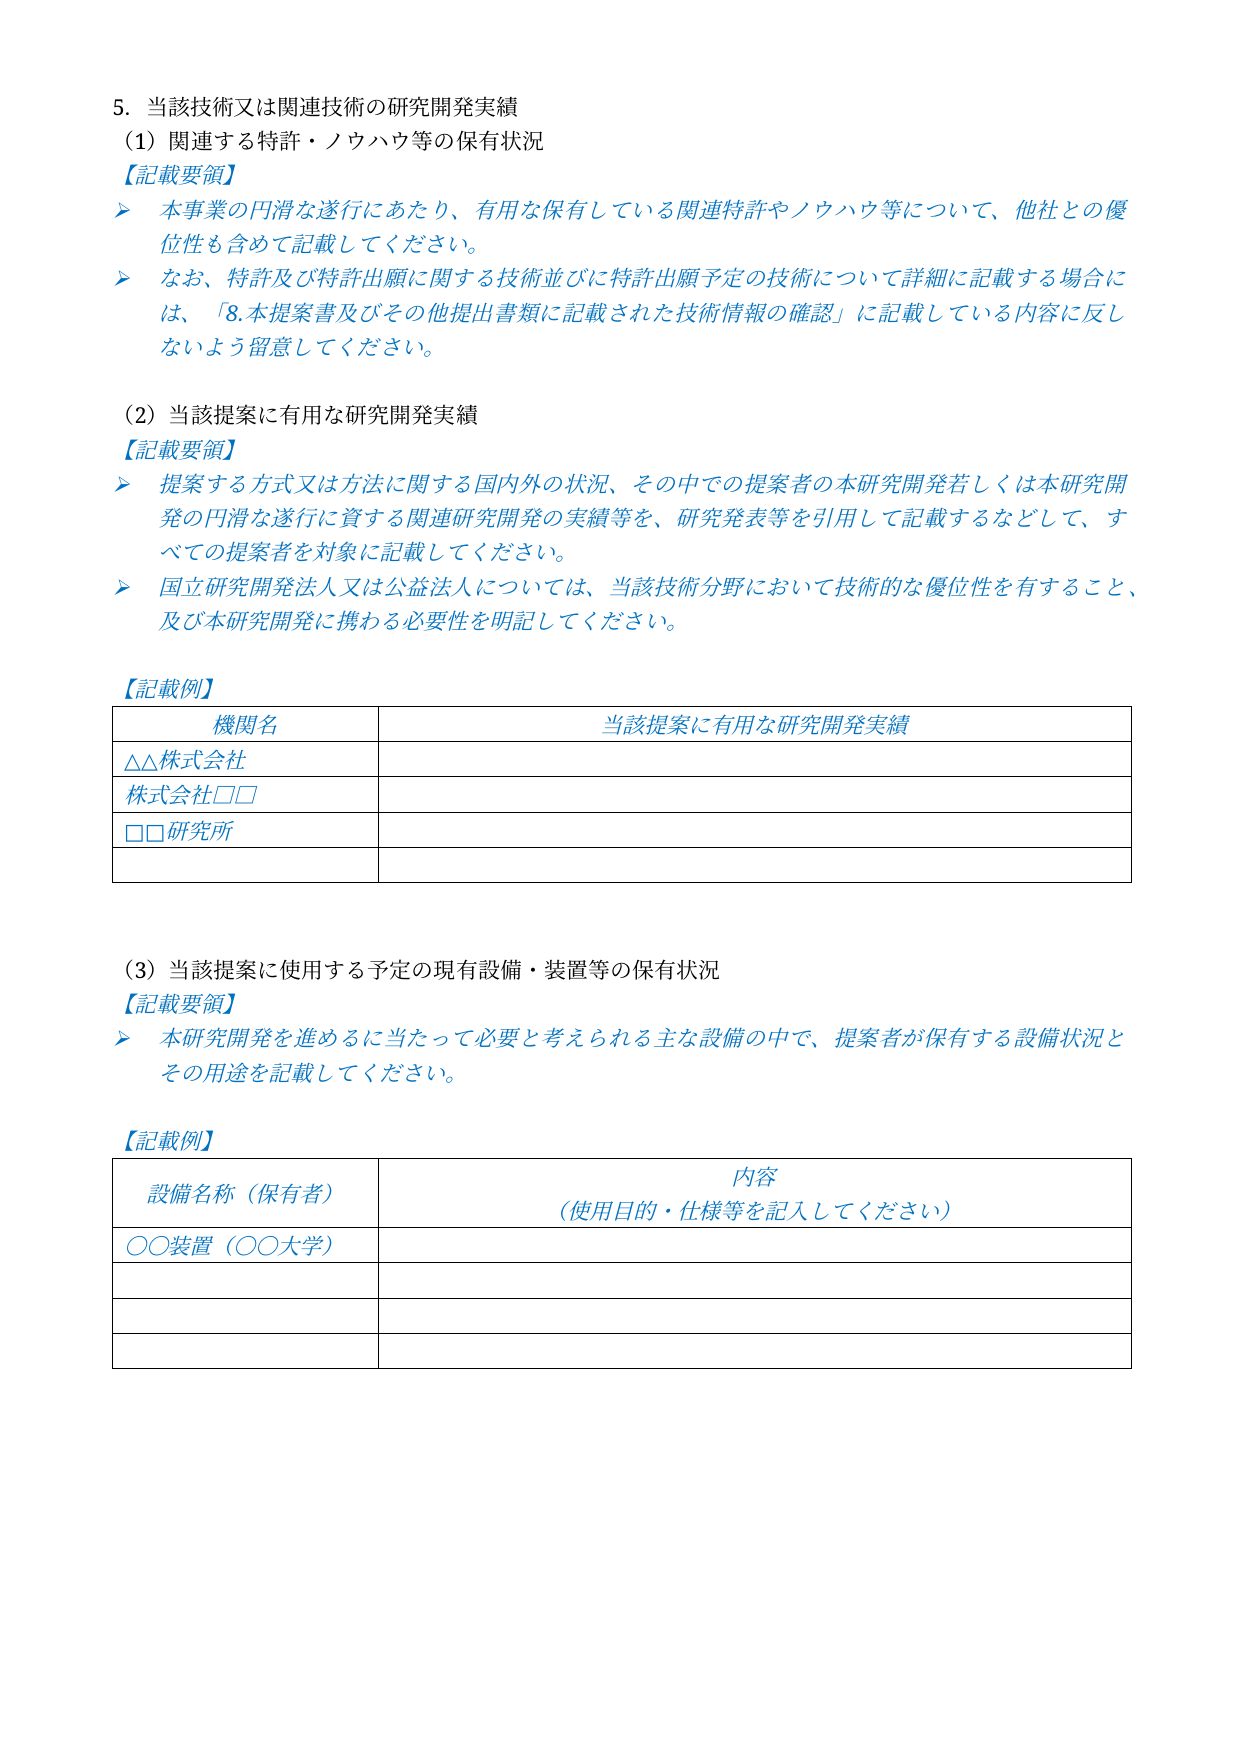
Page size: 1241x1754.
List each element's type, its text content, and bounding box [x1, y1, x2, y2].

table_cell 株式会社□□ [113, 777, 378, 812]
text （3）当該提案に使用する予定の現有設備・装置等の保有状況 [112, 952, 1128, 986]
text （1）関連する特許・ノウハウ等の保有状況 [112, 123, 1128, 157]
list なお、特許及び特許出願に関する技術並びに特許出願予定の技術について詳細に記載する場合には、「8.本提案書及びその他提出書類に記載された技術情報の確認」に記載している内容に反しないよう留意してください。 [112, 260, 1128, 363]
table_cell [379, 1299, 1131, 1333]
table_cell [113, 848, 378, 882]
list 本研究開発を進めるに当たって必要と考えられる主な設備の中で、提案者が保有する設備状況とその用途を記載してください。 [112, 1020, 1128, 1089]
table_cell 〇〇装置（〇〇大学） [113, 1228, 378, 1262]
text 【記載要領】 [112, 986, 1128, 1020]
list 提案する方式又は方法に関する国内外の状況、その中での提案者の本研究開発若しくは本研究開発の円滑な遂行に資する関連研究開発の実績等を、研究発表等を引用して記載するなどして、すべての提案者を対象に記載してください。 [112, 466, 1128, 568]
table_header 機関名 [113, 707, 378, 741]
table_cell [113, 1299, 378, 1333]
text （2）当該提案に有用な研究開発実績 [112, 397, 1128, 431]
table_cell [379, 1228, 1131, 1262]
table_cell [379, 1263, 1131, 1298]
table_header 当該提案に有用な研究開発実績 [379, 707, 1131, 741]
table_header 設備名称（保有者） [113, 1159, 378, 1227]
table_cell [113, 1263, 378, 1298]
table_cell [379, 813, 1131, 847]
table_cell [379, 742, 1131, 776]
table_cell [379, 777, 1131, 812]
table_cell [113, 1334, 378, 1368]
table_cell [379, 1334, 1131, 1368]
list 国立研究開発法人又は公益法人については、当該技術分野において技術的な優位性を有すること、及び本研究開発に携わる必要性を明記してください。 [112, 568, 1128, 637]
table_cell □□研究所 [113, 813, 378, 847]
list 本事業の円滑な遂行にあたり、有用な保有している関連特許やノウハウ等について、他社との優位性も含めて記載してください。 [112, 192, 1128, 260]
table_cell [379, 848, 1131, 882]
text 【記載要領】 [112, 431, 1128, 466]
text 【記載例】 [112, 671, 1128, 706]
text 【記載要領】 [112, 157, 1128, 192]
text 【記載例】 [112, 1123, 1128, 1157]
text 5．当該技術又は関連技術の研究開発実績 [112, 89, 1128, 123]
table_cell △△株式会社 [113, 742, 378, 776]
table_header 内容 （使用目的・仕様等を記入してください） [379, 1159, 1131, 1227]
